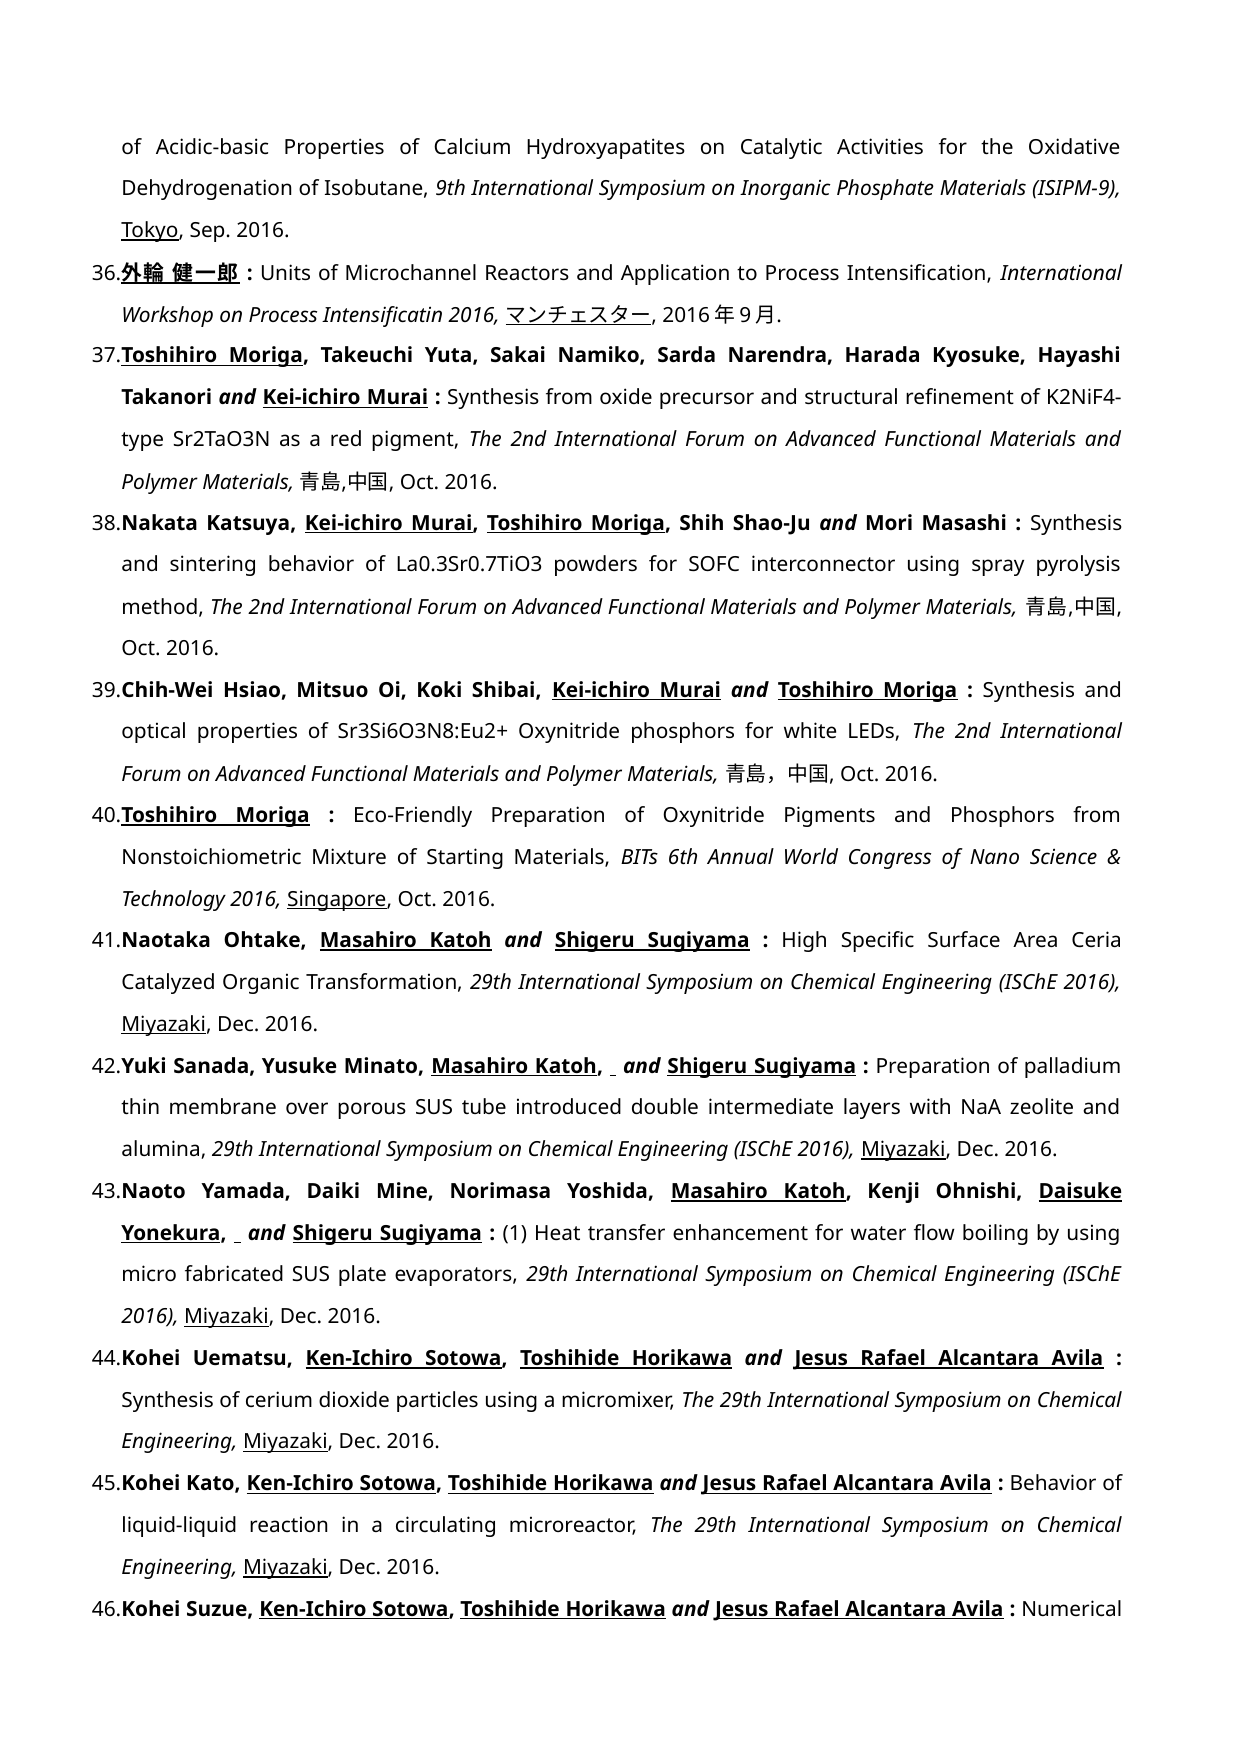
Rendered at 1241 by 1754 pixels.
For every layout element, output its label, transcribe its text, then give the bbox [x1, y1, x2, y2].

list 外輪 健一郎 : Units of Microchannel Reactors and Application to Process Intensification, International Workshop on Process Intensificatin 2016, マンチェスター, 2016年9月. [92, 250, 1122, 334]
list Toshihiro Moriga, Takeuchi Yuta, Sakai Namiko, Sarda Narendra, Harada Kyosuke, Hayashi Takanori and Kei-ichiro Murai : Synthesis from oxide precursor and structural refinement of K2NiF4-type Sr2TaO3N as a red pigment, The 2nd International Forum on Advanced Functional Materials and Polymer Materials, 青島,中国, Oct. 2016. [92, 334, 1122, 501]
list Naoto Yamada, Daiki Mine, Norimasa Yoshida, Masahiro Katoh, Kenji Ohnishi, Daisuke Yonekura, and Shigeru Sugiyama : (1) Heat transfer enhancement for water flow boiling by using micro fabricated SUS plate evaporators, 29th International Symposium on Chemical Engineering (ISChE 2016), Miyazaki, Dec. 2016. [92, 1169, 1122, 1336]
list Kohei Uematsu, Ken-Ichiro Sotowa, Toshihide Horikawa and Jesus Rafael Alcantara Avila : Synthesis of cerium dioxide particles using a micromixer, The 29th International Symposium on Chemical Engineering, Miyazaki, Dec. 2016. [92, 1336, 1122, 1462]
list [92, 125, 1122, 250]
list Naotaka Ohtake, Masahiro Katoh and Shigeru Sugiyama : High Specific Surface Area Ceria Catalyzed Organic Transformation, 29th International Symposium on Chemical Engineering (ISChE 2016), Miyazaki, Dec. 2016. [92, 919, 1122, 1044]
list Yuki Sanada, Yusuke Minato, Masahiro Katoh, and Shigeru Sugiyama : Preparation of palladium thin membrane over porous SUS tube introduced double intermediate layers with NaA zeolite and alumina, 29th International Symposium on Chemical Engineering (ISChE 2016), Miyazaki, Dec. 2016. [92, 1044, 1122, 1169]
list Chih-Wei Hsiao, Mitsuo Oi, Koki Shibai, Kei-ichiro Murai and Toshihiro Moriga : Synthesis and optical properties of Sr3Si6O3N8:Eu2+ Oxynitride phosphors for white LEDs, The 2nd International Forum on Advanced Functional Materials and Polymer Materials, 青島，中国, Oct. 2016. [92, 668, 1122, 793]
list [92, 1587, 1122, 1629]
list Kohei Kato, Ken-Ichiro Sotowa, Toshihide Horikawa and Jesus Rafael Alcantara Avila : Behavior of liquid-liquid reaction in a circulating microreactor, The 29th International Symposium on Chemical Engineering, Miyazaki, Dec. 2016. [92, 1462, 1122, 1587]
list Toshihiro Moriga : Eco-Friendly Preparation of Oxynitride Pigments and Phosphors from Nonstoichiometric Mixture of Starting Materials, BITs 6th Annual World Congress of Nano Science & Technology 2016, Singapore, Oct. 2016. [92, 793, 1122, 919]
list Nakata Katsuya, Kei-ichiro Murai, Toshihiro Moriga, Shih Shao-Ju and Mori Masashi : Synthesis and sintering behavior of La0.3Sr0.7TiO3 powders for SOFC interconnector using spray pyrolysis method, The 2nd International Forum on Advanced Functional Materials and Polymer Materials, 青島,中国, Oct. 2016. [92, 501, 1122, 668]
